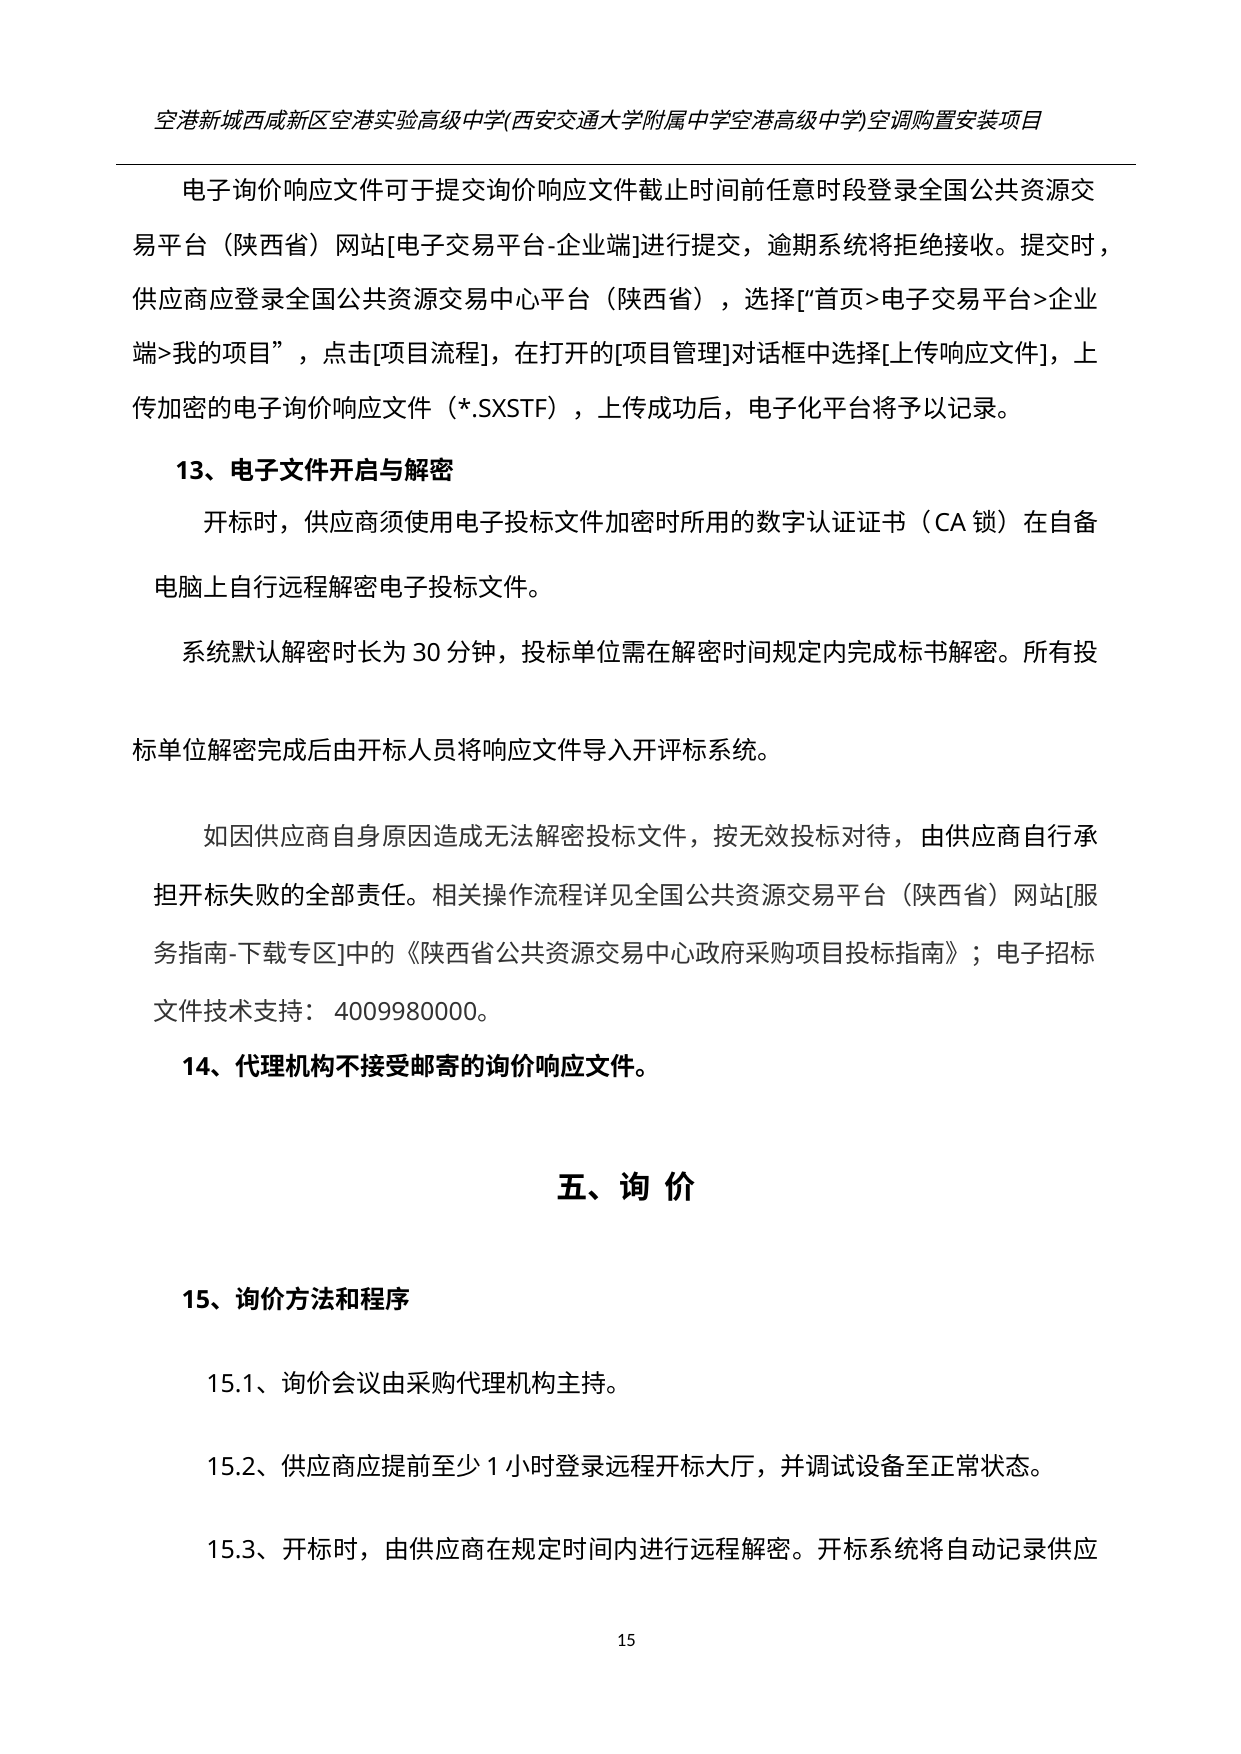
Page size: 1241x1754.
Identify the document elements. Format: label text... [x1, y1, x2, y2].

text 14、代理机构不接受邮寄的询价响应文件。 [132, 1032, 1098, 1097]
text 开标时，供应商须使用电子投标文件加密时所用的数字认证证书（CA 锁）在自备电脑上自行远程解密电子投标文件。 [153, 488, 1098, 618]
text 13、电子文件开启与解密 [175, 443, 1098, 488]
subtitle 15、询价方法和程序 [132, 1266, 1098, 1331]
text 如因供应商自身原因造成无法解密投标文件，按无效投标对待，由供应商自行承担开标失败的全部责任。相关操作流程详见全国公共资源交易平台（陕西省）网站[服务指南-下载专区]中的《陕西省公共资源交易中心政府采购项目投标指南》；电子招标文件技术支持： 4009980000。 [153, 799, 1098, 1032]
text 15.2、供应商应提前至少1小时登录远程开标大厅，并调试设备至正常状态。 [132, 1432, 1098, 1497]
text 15.1、询价会议由采购代理机构主持。 [132, 1349, 1098, 1414]
text 五、询 价 [153, 1161, 1098, 1207]
text 电子询价响应文件可于提交询价响应文件截止时间前任意时段登录全国公共资源交易平台（陕西省）网站[电子交易平台-企业端]进行提交，逾期系统将拒绝接收。提交时，供应商应登录全国公共资源交易中心平台（陕西省），选择[“首页>电子交易平台>企业端>我的项目”，点击[项目流程]，在打开的[项目管理]对话框中选择[上传响应文件]，上传加密的电子询价响应文件（*.SXSTF），上传成功后，电子化平台将予以记录。 [132, 171, 1098, 424]
text 系统默认解密时长为30分钟，投标单位需在解密时间规定内完成标书解密。所有投标单位解密完成后由开标人员将响应文件导入开评标系统。 [132, 618, 1098, 781]
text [132, 1515, 1098, 1580]
